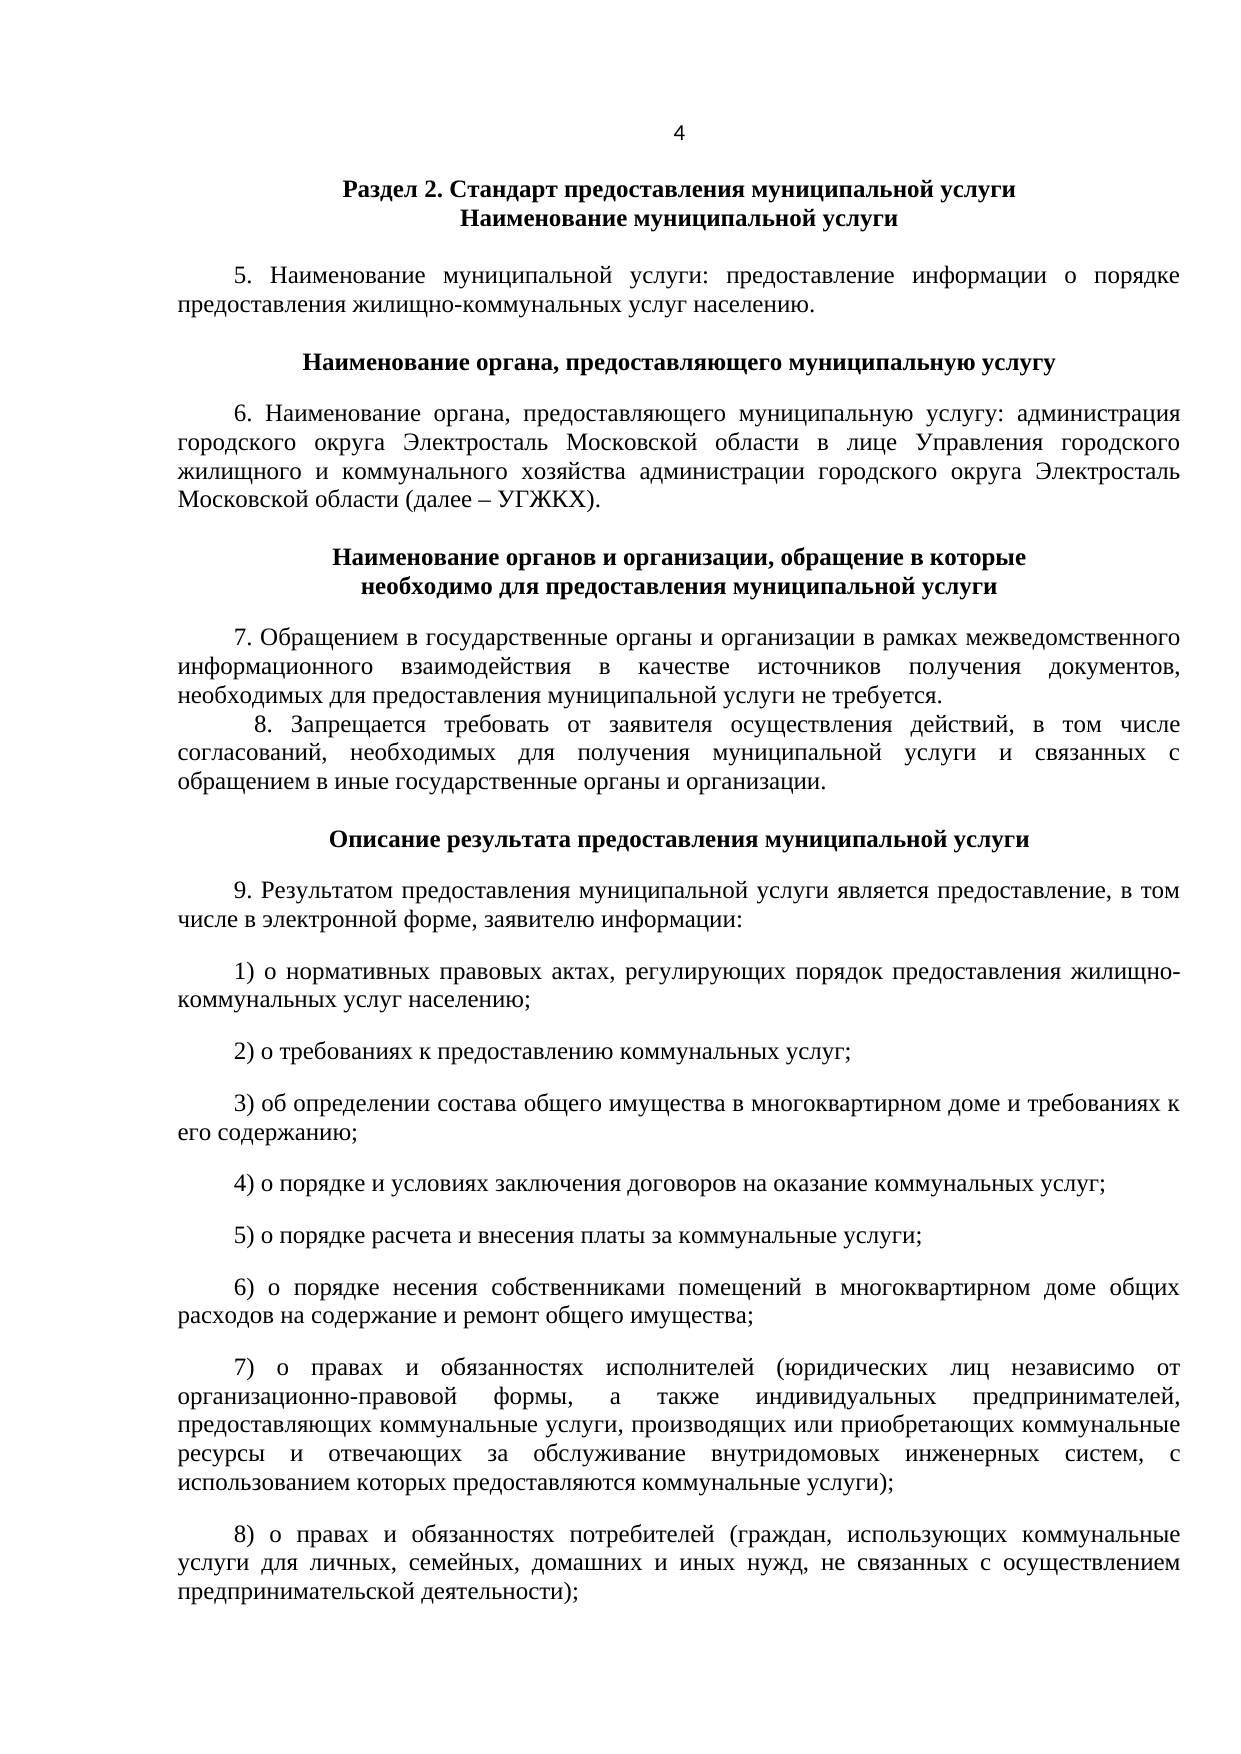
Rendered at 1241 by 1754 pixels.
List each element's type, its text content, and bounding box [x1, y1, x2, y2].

text 6) о порядке несения собственниками помещений в многоквартирном доме общих расходов на содержание и ремонт общего имущества; [177, 1272, 1181, 1329]
text 3) об определении состава общего имущества в многоквартирном доме и требованиях к его содержанию; [177, 1088, 1181, 1145]
text 8. Запрещается требовать от заявителя осуществления действий, в том числе согласований, необходимых для получения муниципальной услуги и связанных с обращением в иные государственные органы и организации. [177, 709, 1181, 795]
text 8) о правах и обязанностях потребителей (граждан, использующих коммунальные услуги для личных, семейных, домашних и иных нужд, не связанных с осуществлением предпринимательской деятельности); [177, 1519, 1181, 1605]
text Наименование органа, предоставляющего муниципальную услугу [177, 347, 1181, 375]
text 7. Обращением в государственные органы и организации в рамках межведомственного информационного взаимодействия в качестве источников получения документов, необходимых для предоставления муниципальной услуги не требуется. [177, 622, 1181, 709]
text 5. Наименование муниципальной услуги: предоставление информации о порядке предоставления жилищно-коммунальных услуг населению. [177, 260, 1181, 318]
text 9. Результатом предоставления муниципальной услуги является предоставление, в том числе в электронной форме, заявителю информации: [177, 875, 1181, 933]
text 4) о порядке и условиях заключения договоров на оказание коммунальных услуг; [177, 1168, 1181, 1197]
text Наименование органов и организации, обращение в которые [177, 542, 1181, 571]
text 7) о правах и обязанностях исполнителей (юридических лиц независимо от организационно-правовой формы, а также индивидуальных предпринимателей, предоставляющих коммунальные услуги, производящих или приобретающих коммунальные ресурсы и отвечающих за обслуживание внутридомовых инженерных систем, с использованием которых предоставляются коммунальные услуги); [177, 1352, 1181, 1496]
text 2) о требованиях к предоставлению коммунальных услуг; [177, 1036, 1181, 1065]
text необходимо для предоставления муниципальной услуги [177, 571, 1181, 599]
text Описание результата предоставления муниципальной услуги [177, 824, 1181, 852]
text 1) о нормативных правовых актах, регулирующих порядок предоставления жилищно-коммунальных услуг населению; [177, 956, 1181, 1013]
text Раздел 2. Стандарт предоставления муниципальной услуги [177, 174, 1181, 203]
text 5) о порядке расчета и внесения платы за коммунальные услуги; [177, 1220, 1181, 1249]
text 6. Наименование органа, предоставляющего муниципальную услугу: администрация городского округа Электросталь Московской области в лице Управления городского жилищного и коммунального хозяйства администрации городского округа Электросталь Московской области (далее – УГЖКХ). [177, 398, 1181, 513]
text Наименование муниципальной услуги [177, 203, 1181, 232]
